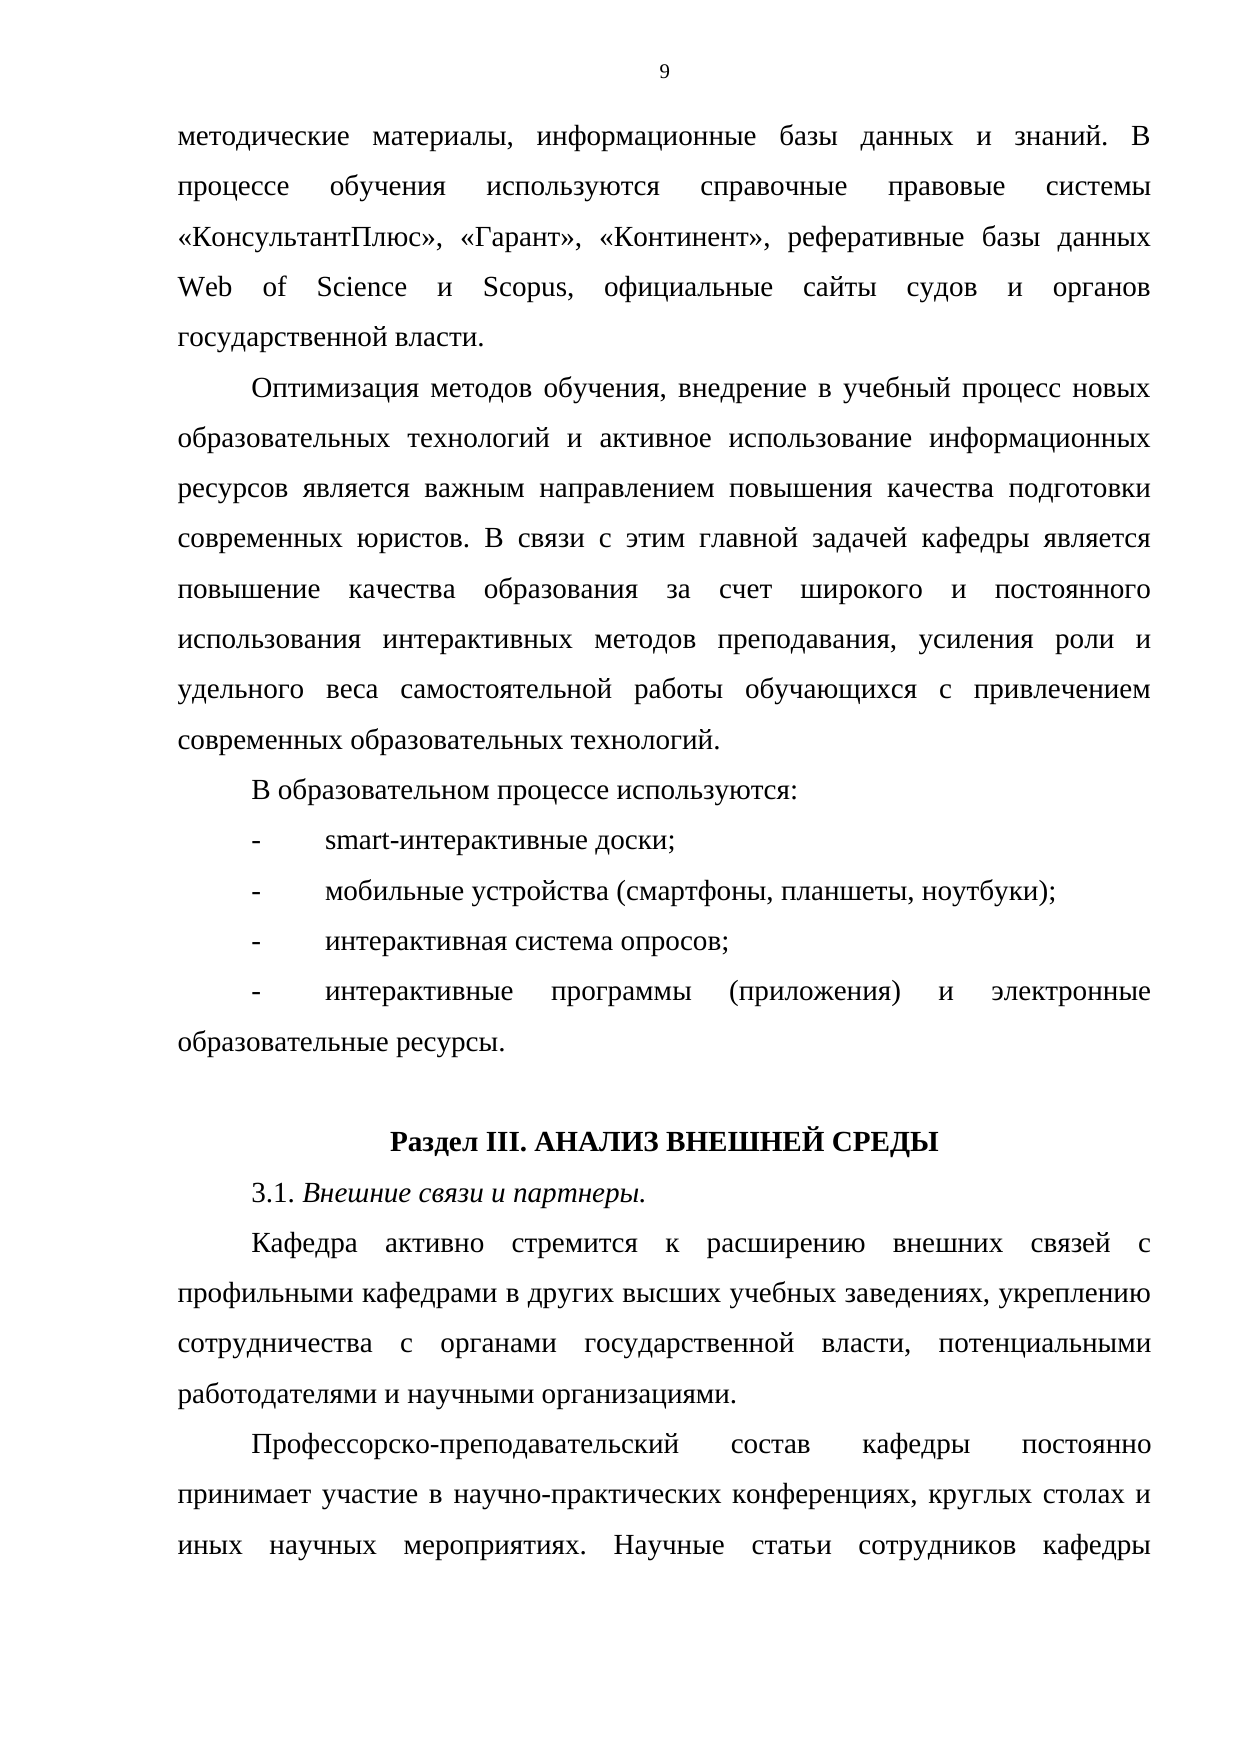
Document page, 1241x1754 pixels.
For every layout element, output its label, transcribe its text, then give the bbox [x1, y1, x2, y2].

text Оптимизация методов обучения, внедрение в учебный процесс новых образовательных технологий и активное использование информационных ресурсов является важным направлением повышения качества подготовки современных юристов. В связи с этим главной задачей кафедры является повышение качества образования за счет широкого и постоянного использования интерактивных методов преподавания, усиления роли и удельного веса самостоятельной работы обучающихся с привлечением современных образовательных технологий. [177, 370, 1152, 755]
list мобильные устройства (смартфоны, планшеты, ноутбуки); [177, 873, 1152, 906]
text Кафедра активно стремится к расширению внешних связей с профильными кафедрами в других высших учебных заведениях, укреплению сотрудничества с органами государственной власти, потенциальными работодателями и научными организациями. [177, 1225, 1152, 1409]
text Раздел III. АНАЛИЗ ВНЕШНЕЙ СРЕДЫ [177, 1124, 1152, 1158]
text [177, 118, 1152, 353]
list smart-интерактивные доски; [177, 822, 1152, 856]
list интерактивная система опросов; [177, 923, 1152, 957]
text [177, 1426, 1152, 1560]
text В образовательном процессе используются: [177, 772, 1152, 806]
list интерактивные программы (приложения) и электронные образовательные ресурсы. [177, 973, 1152, 1057]
text 3.1. Внешние связи и партнеры. [177, 1175, 1152, 1208]
